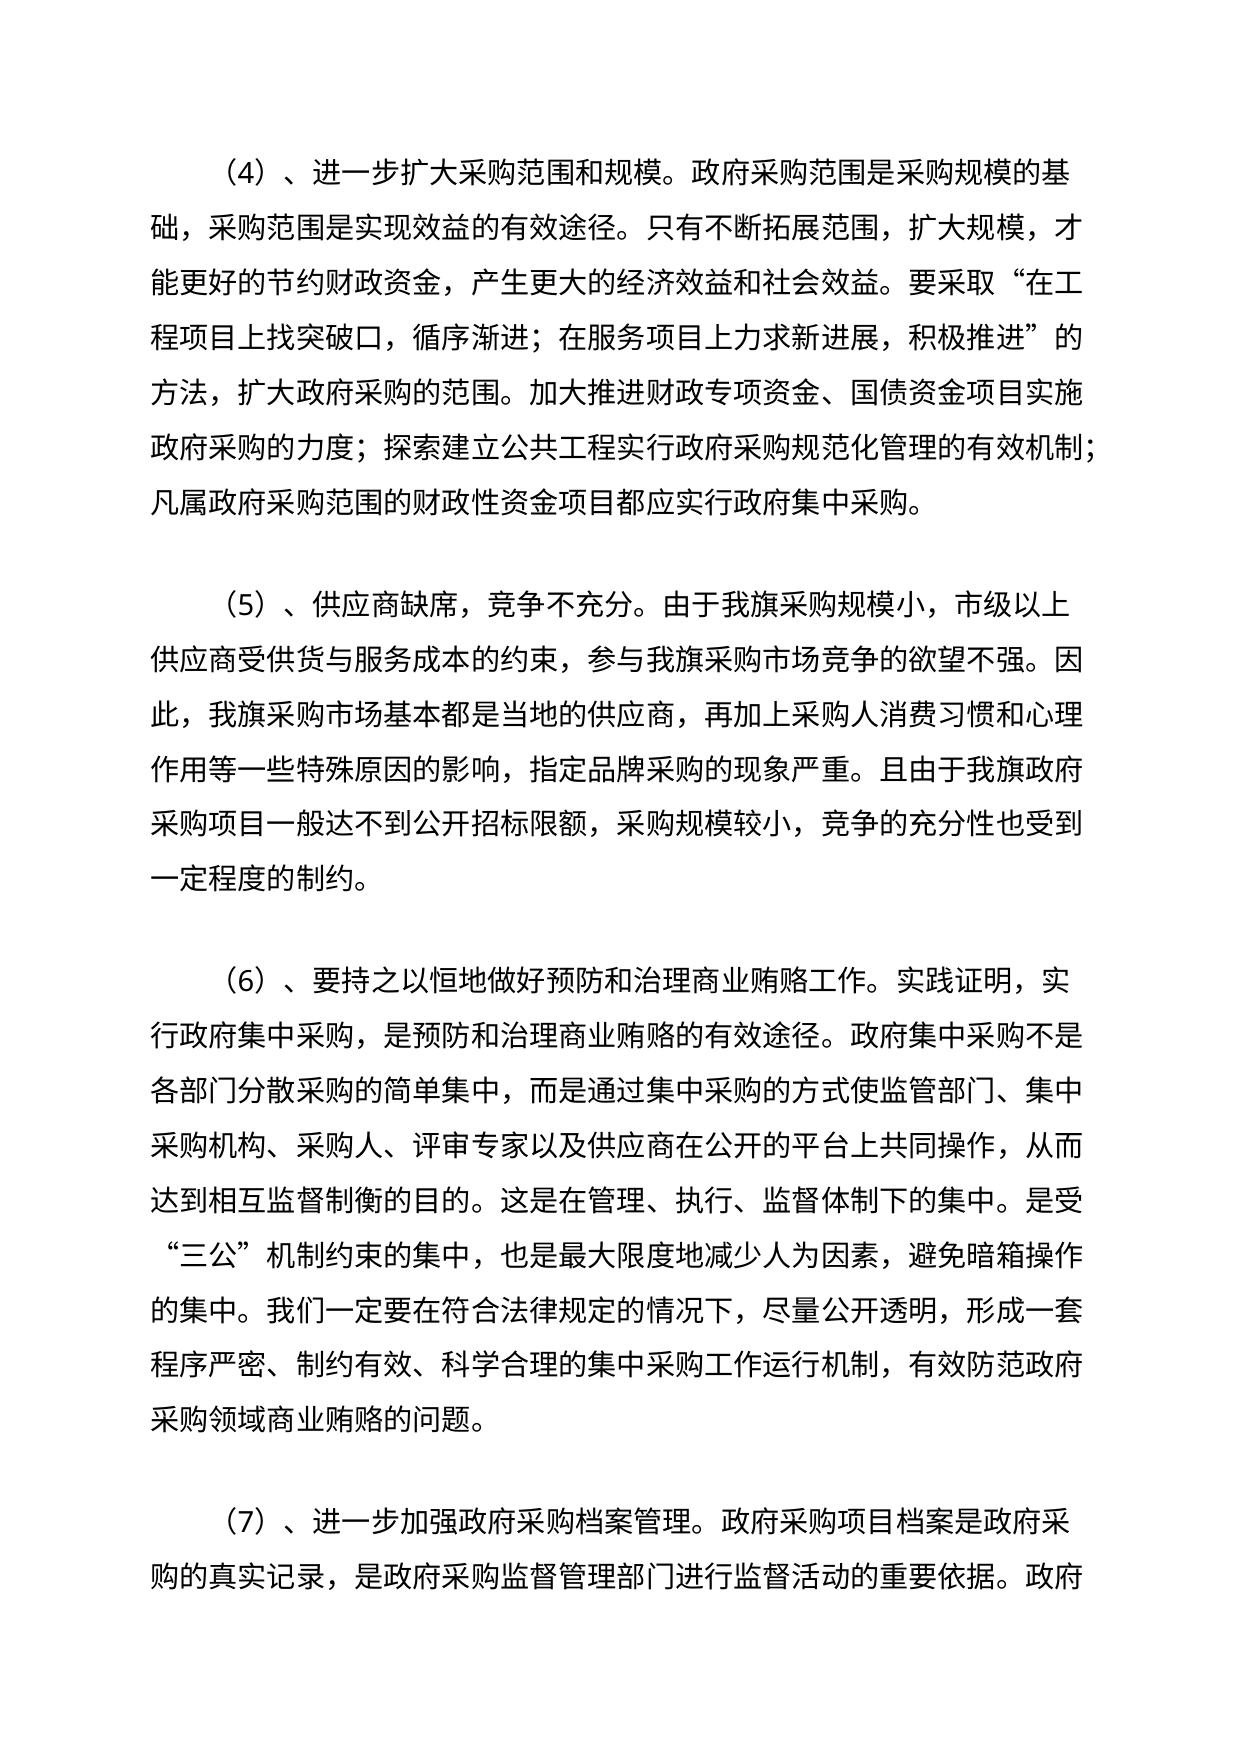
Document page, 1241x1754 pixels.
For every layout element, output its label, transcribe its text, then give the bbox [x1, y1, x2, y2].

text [150, 1499, 1090, 1596]
text （6）、要持之以恒地做好预防和治理商业贿赂工作。实践证明，实行政府集中采购，是预防和治理商业贿赂的有效途径。政府集中采购不是各部门分散采购的简单集中，而是通过集中采购的方式使监管部门、集中采购机构、采购人、评审专家以及供应商在公开的平台上共同操作，从而达到相互监督制衡的目的。这是在管理、执行、监督体制下的集中。是受“三公”机制约束的集中，也是最大限度地减少人为因素，避免暗箱操作的集中。我们一定要在符合法律规定的情况下，尽量公开透明，形成一套程序严密、制约有效、科学合理的集中采购工作运行机制，有效防范政府采购领域商业贿赂的问题。 [150, 958, 1090, 1439]
text （4）、进一步扩大采购范围和规模。政府采购范围是采购规模的基础，采购范围是实现效益的有效途径。只有不断拓展范围，扩大规模，才能更好的节约财政资金，产生更大的经济效益和社会效益。要采取“在工程项目上找突破口，循序渐进；在服务项目上力求新进展，积极推进”的方法，扩大政府采购的范围。加大推进财政专项资金、国债资金项目实施政府采购的力度；探索建立公共工程实行政府采购规范化管理的有效机制；凡属政府采购范围的财政性资金项目都应实行政府集中采购。 [150, 150, 1090, 522]
text （5）、供应商缺席，竞争不充分。由于我旗采购规模小，市级以上供应商受供货与服务成本的约束，参与我旗采购市场竞争的欲望不强。因此，我旗采购市场基本都是当地的供应商，再加上采购人消费习惯和心理作用等一些特殊原因的影响，指定品牌采购的现象严重。且由于我旗政府采购项目一般达不到公开招标限额，采购规模较小，竞争的充分性也受到一定程度的制约。 [150, 581, 1090, 898]
